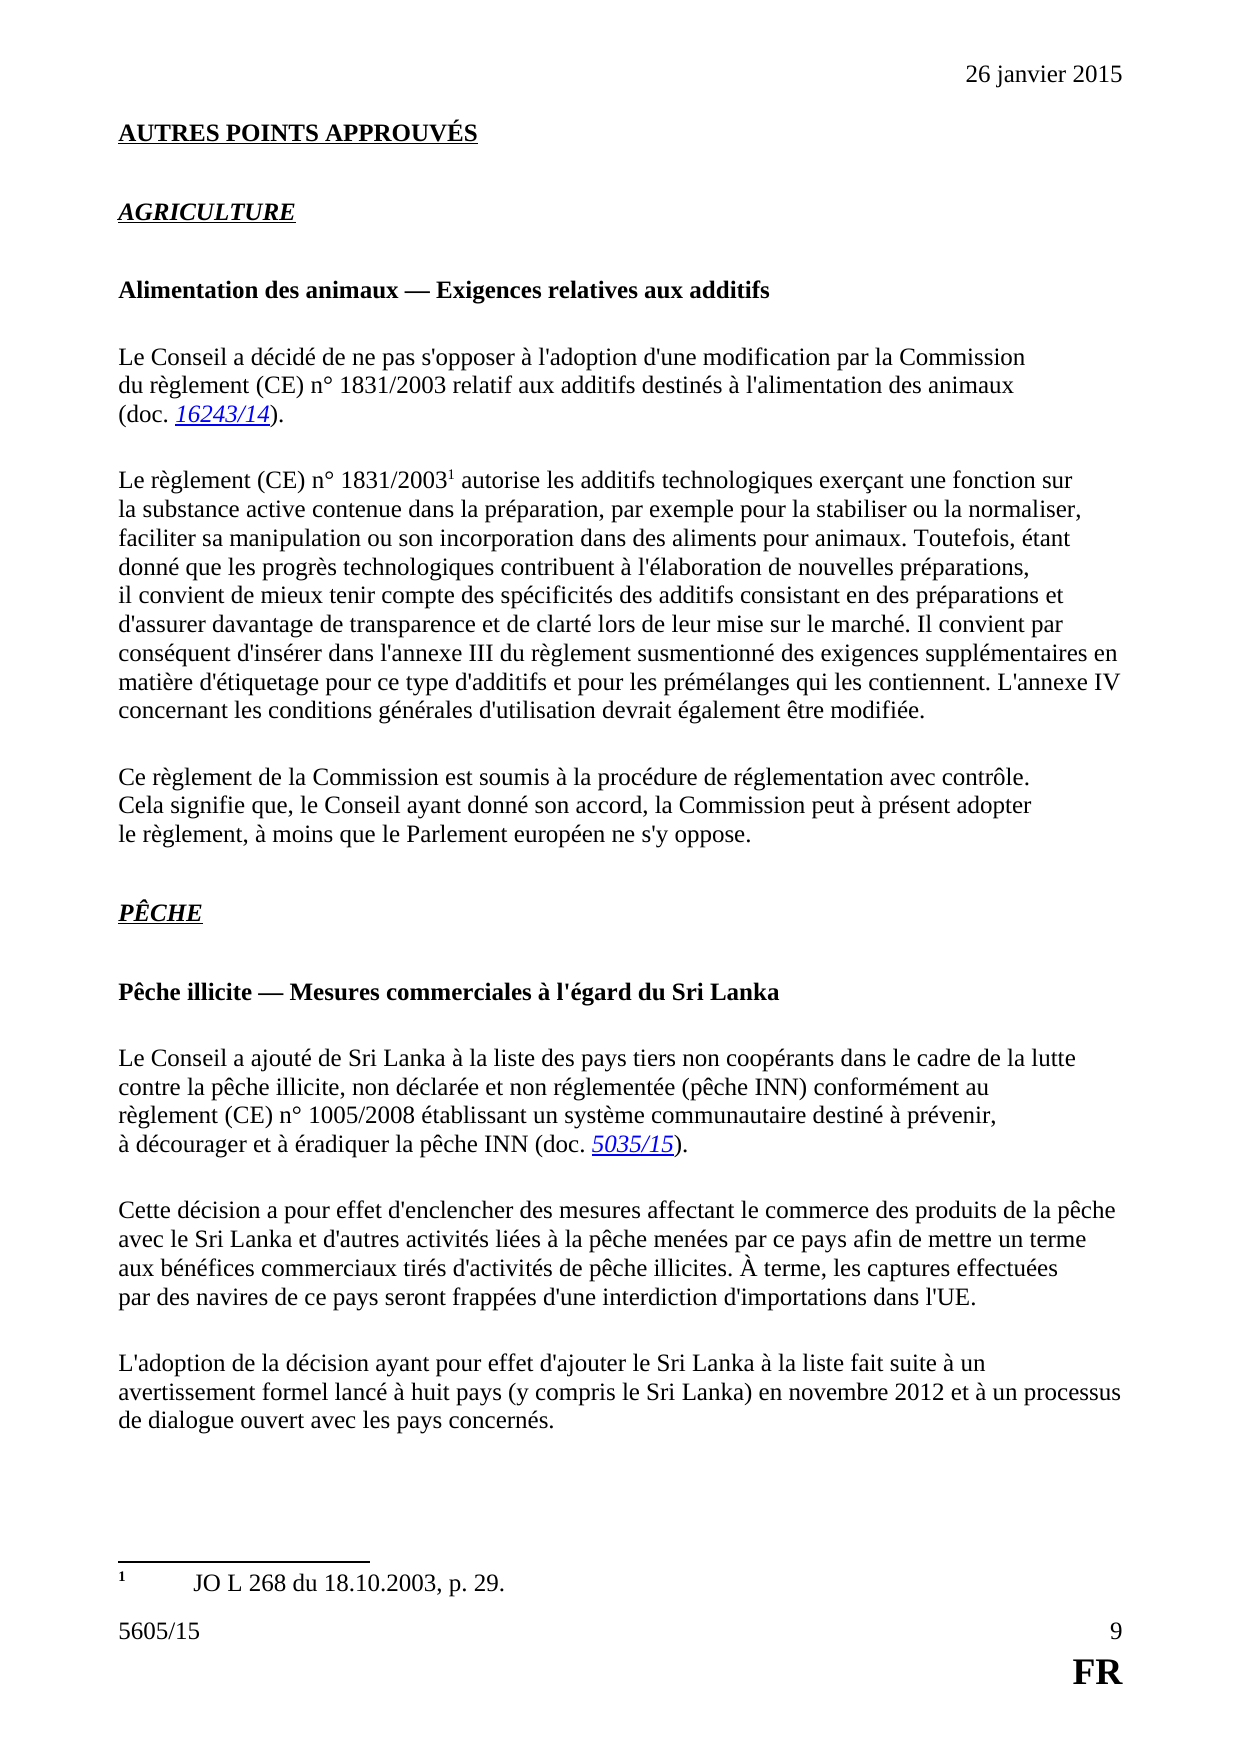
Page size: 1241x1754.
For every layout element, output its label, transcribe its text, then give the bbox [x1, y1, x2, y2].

text Le Conseil a ajouté de Sri Lanka à la liste des pays tiers non coopérants dans le cadre de la lutte contre la pêche illicite, non déclarée et non réglementée (pêche INN) conformément au règlement (CE) n° 1005/2008 établissant un système communautaire destiné à prévenir, à décourager et à éradiquer la pêche INN (doc. 5035/15). [118, 1043, 1122, 1158]
text Ce règlement de la Commission est soumis à la procédure de réglementation avec contrôle. Cela signifie que, le Conseil ayant donné son accord, la Commission peut à présent adopter le règlement, à moins que le Parlement européen ne s'y oppose. [118, 762, 1122, 848]
text PÊCHE [118, 898, 1122, 927]
text Pêche illicite — Mesures commerciales à l'égard du Sri Lanka [118, 977, 1122, 1006]
text AGRICULTURE [118, 197, 1122, 226]
text Le règlement (CE) n° 1831/2003 autorise les additifs technologiques exerçant une fonction sur la substance active contenue dans la préparation, par exemple pour la stabiliser ou la normaliser, faciliter sa manipulation ou son incorporation dans des aliments pour animaux. Toutefois, étant donné que les progrès technologiques contribuent à l'élaboration de nouvelles préparations, il convient de mieux tenir compte des spécificités des additifs consistant en des préparations et d'assurer davantage de transparence et de clarté lors de leur mise sur le marché. Il convient par conséquent d'insérer dans l'annexe III du règlement susmentionné des exigences supplémentaires en matière d'étiquetage pour ce type d'additifs et pour les prémélanges qui les contiennent. L'annexe IV concernant les conditions générales d'utilisation devrait également être modifiée. [118, 466, 1122, 724]
text Cette décision a pour effet d'enclencher des mesures affectant le commerce des produits de la pêche avec le Sri Lanka et d'autres activités liées à la pêche menées par ce pays afin de mettre un terme aux bénéfices commerciaux tirés d'activités de pêche illicites. À terme, les captures effectuées par des navires de ce pays seront frappées d'une interdiction d'importations dans l'UE. [118, 1196, 1122, 1311]
text Alimentation des animaux — Exigences relatives aux additifs [118, 276, 1122, 304]
subtitle AUTRES POINTS APPROUVÉS [118, 118, 1122, 147]
text L'adoption de la décision ayant pour effet d'ajouter le Sri Lanka à la liste fait suite à un avertissement formel lancé à huit pays (y compris le Sri Lanka) en novembre 2012 et à un processus de dialogue ouvert avec les pays concernés. [118, 1348, 1122, 1434]
text Le Conseil a décidé de ne pas s'opposer à l'adoption d'une modification par la Commission du règlement (CE) n° 1831/2003 relatif aux additifs destinés à l'alimentation des animaux (doc. 16243/14). [118, 342, 1122, 428]
